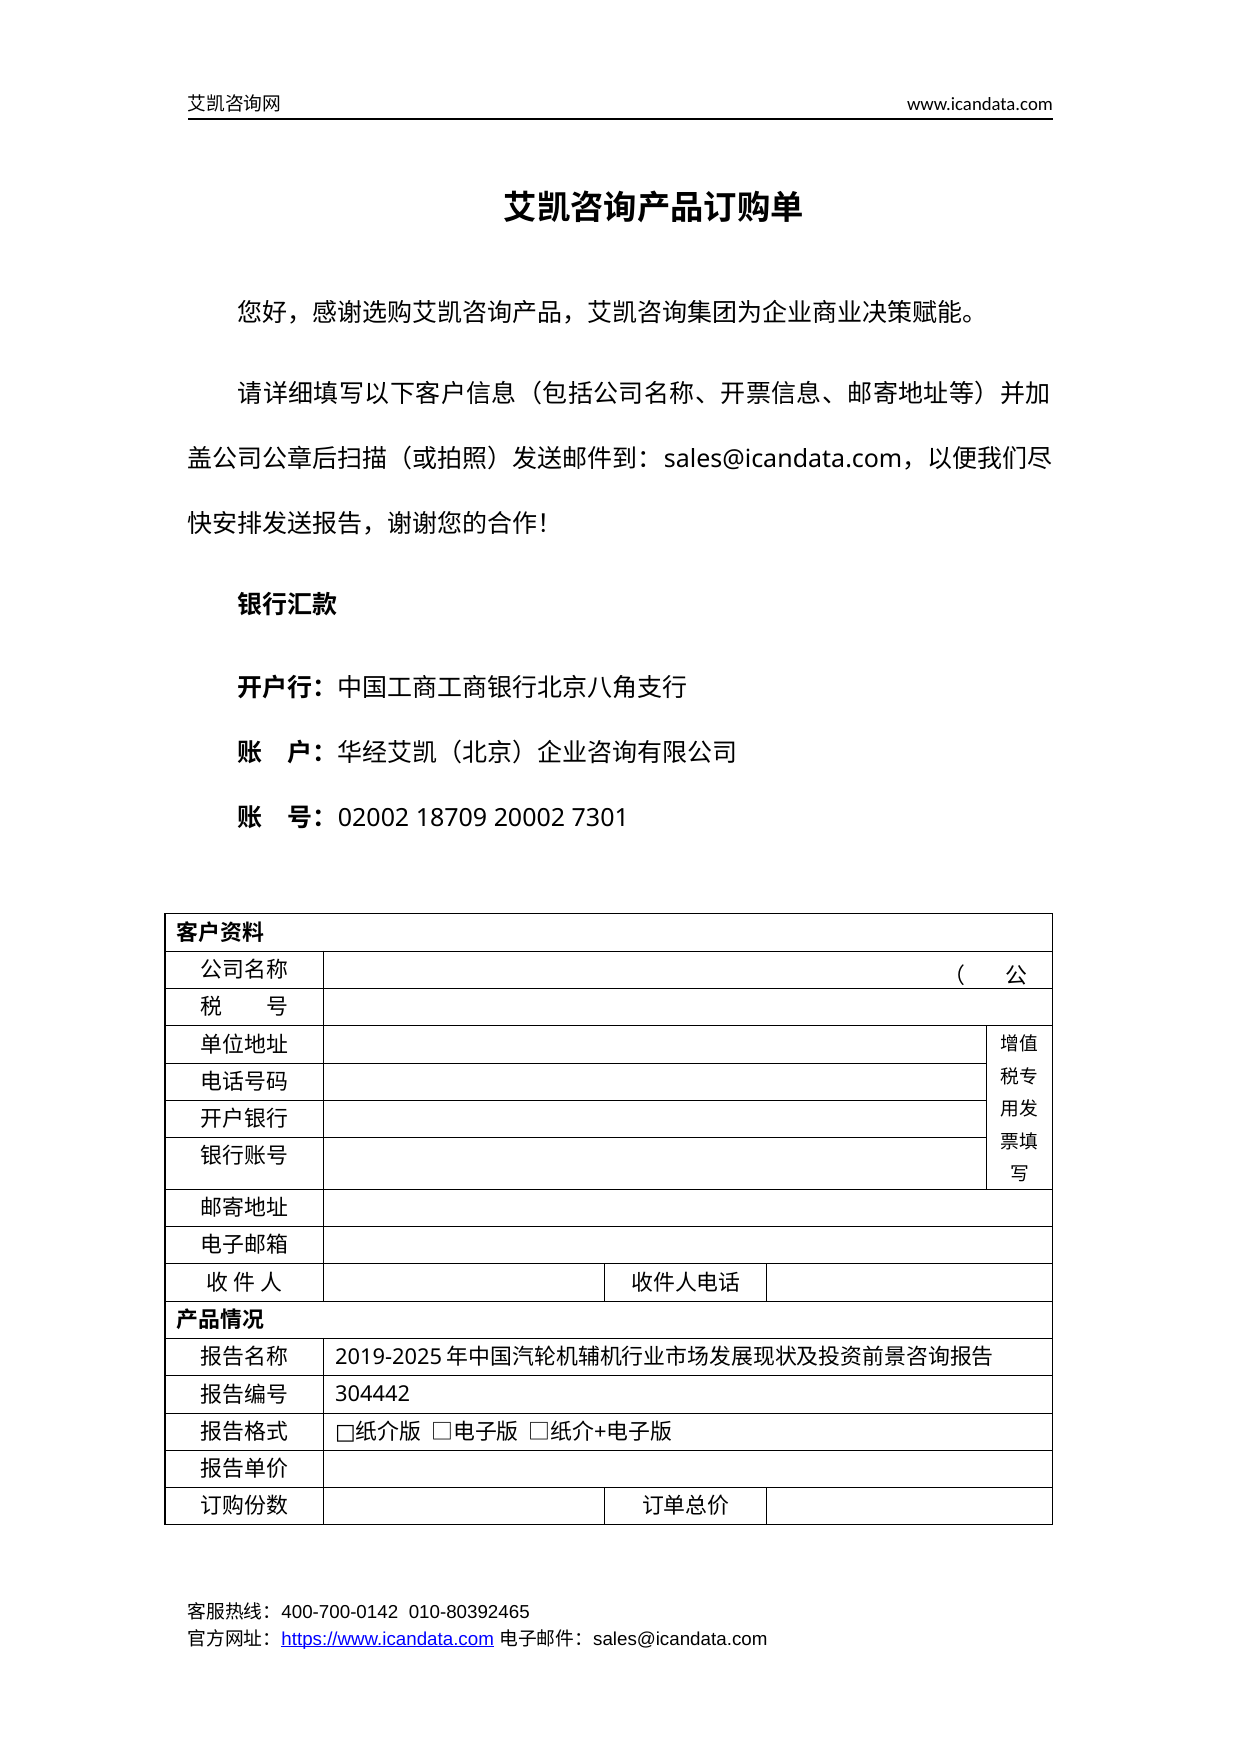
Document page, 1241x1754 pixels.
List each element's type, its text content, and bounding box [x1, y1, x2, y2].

table_cell 订单总价 [605, 1488, 766, 1524]
table_cell [767, 1264, 1052, 1301]
table_cell 邮寄地址 [166, 1190, 323, 1226]
table_cell 2019-2025年中国汽轮机辅机行业市场发展现状及投资前景咨询报告 [324, 1339, 1052, 1375]
text 账 号：02002 18709 20002 7301 [187, 783, 1053, 848]
table_cell 收件人电话 [605, 1264, 766, 1301]
table_cell [324, 1190, 1052, 1226]
table_cell [324, 1488, 604, 1524]
table_cell □纸介版 □电子版 □纸介+电子版 [324, 1414, 1052, 1450]
table_cell 开户银行 [166, 1101, 323, 1137]
table_cell 电话号码 [166, 1064, 323, 1100]
text 请详细填写以下客户信息（包括公司名称、开票信息、邮寄地址等）并加盖公司公章后扫描（或拍照）发送邮件到：sales@icandata.com，以便我们尽快安排发送报告，谢谢您的合作！ [187, 359, 1053, 554]
table_cell [324, 1138, 986, 1189]
table_cell 订购份数 [166, 1488, 323, 1524]
table_cell [767, 1488, 1052, 1524]
table_cell [324, 1026, 986, 1062]
table_cell [324, 952, 1052, 988]
text 开户行：中国工商工商银行北京八角支行 [187, 653, 1053, 718]
text 账 户：华经艾凯（北京）企业咨询有限公司 [187, 718, 1053, 783]
text 艾凯咨询产品订购单 [187, 172, 1053, 237]
table_cell 单位地址 [166, 1026, 323, 1062]
table_cell 报告名称 [166, 1339, 323, 1375]
table_cell 报告单价 [166, 1451, 323, 1487]
table_cell [324, 1101, 986, 1137]
table_cell 报告格式 [166, 1414, 323, 1450]
table_header 客户资料 [166, 914, 1052, 951]
table_cell [324, 1064, 986, 1100]
table_cell 304442 [324, 1376, 1052, 1412]
table_cell [324, 1451, 1052, 1487]
table_cell 公司名称 [166, 952, 323, 988]
table_cell 产品情况 [166, 1302, 1052, 1338]
table_cell 税 号 [166, 989, 323, 1025]
table_cell 报告编号 [166, 1376, 323, 1412]
table_cell [324, 989, 1052, 1025]
table_cell 银行账号 [166, 1138, 323, 1189]
table_cell [324, 1227, 1052, 1263]
table_cell 电子邮箱 [166, 1227, 323, 1263]
table_cell 收 件 人 [166, 1264, 323, 1301]
text 银行汇款 [187, 570, 1053, 635]
table_cell [324, 1264, 604, 1301]
text 您好，感谢选购艾凯咨询产品，艾凯咨询集团为企业商业决策赋能。 [187, 278, 1053, 343]
table_cell 增值税专用发票填写 [987, 1026, 1052, 1189]
